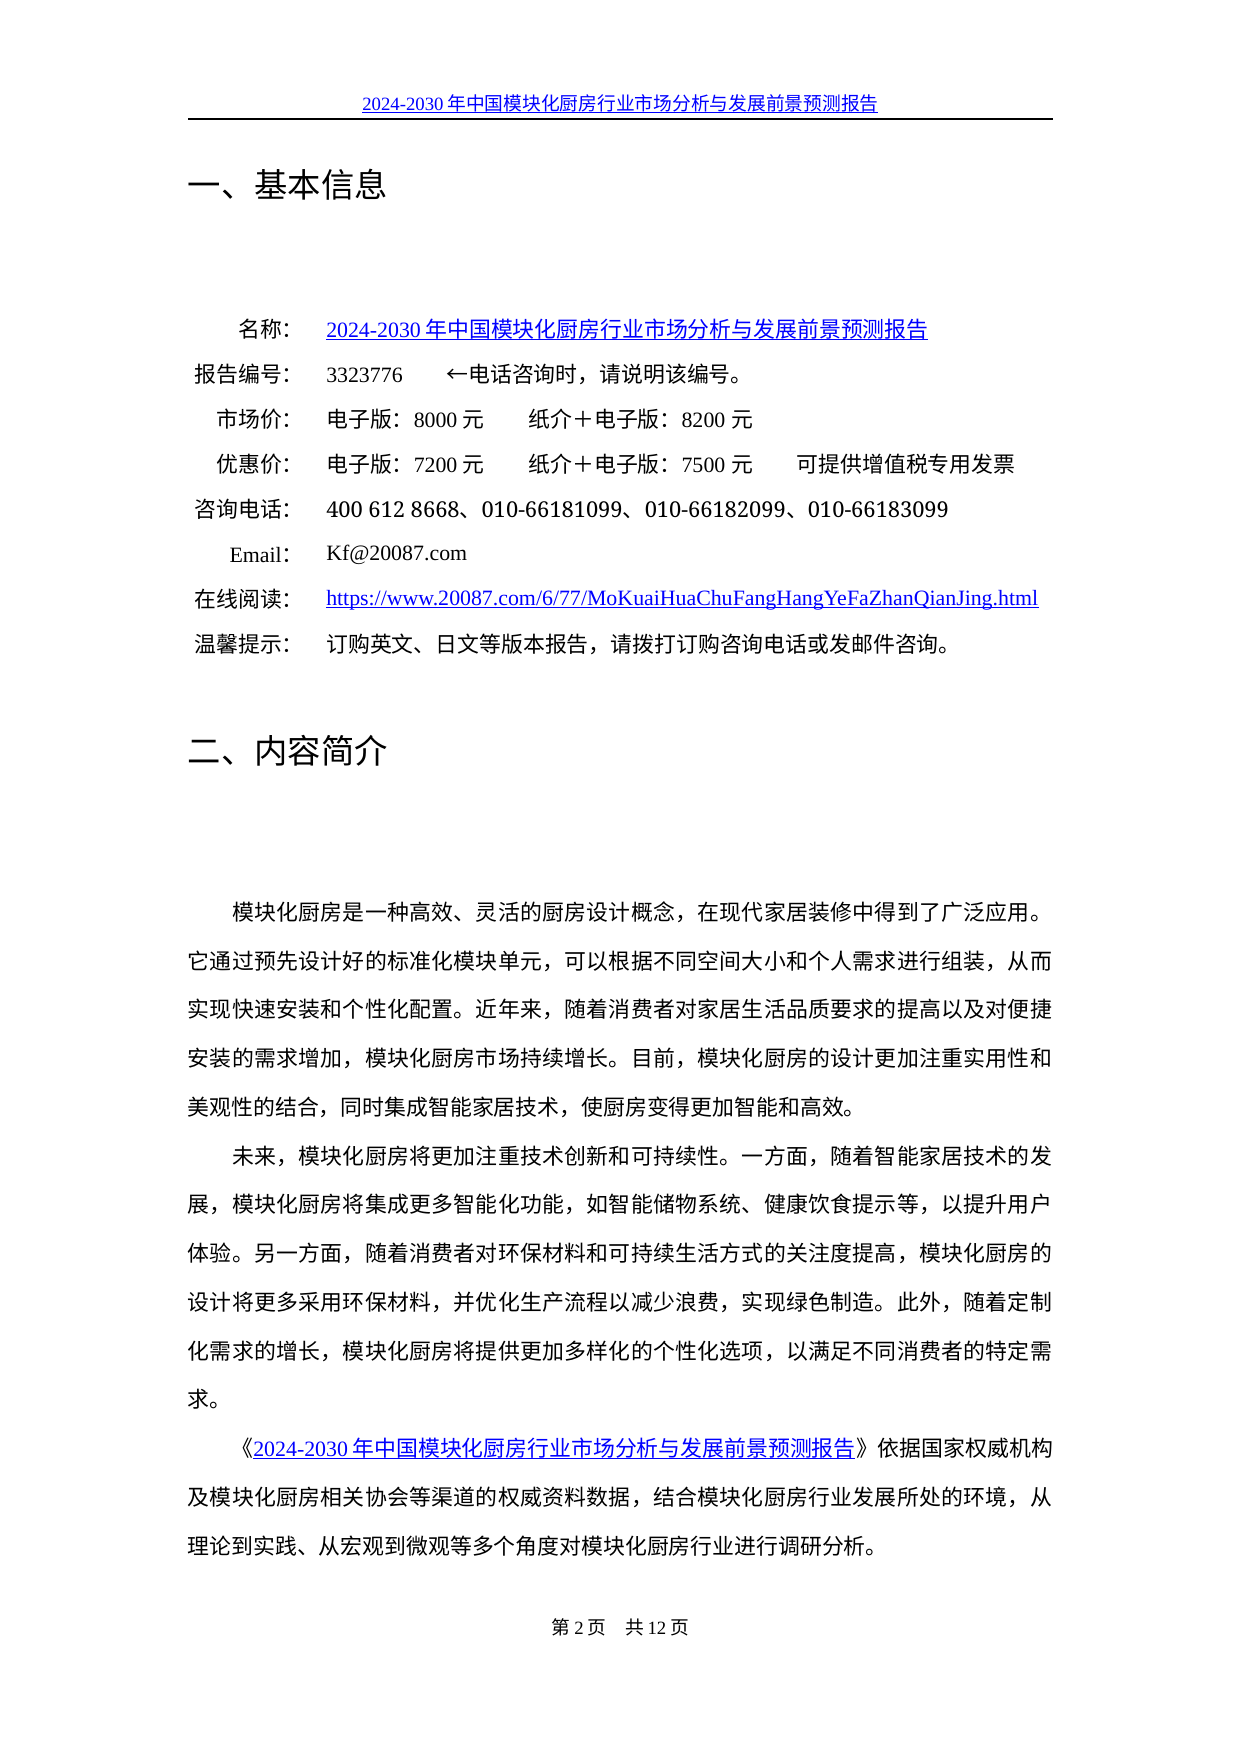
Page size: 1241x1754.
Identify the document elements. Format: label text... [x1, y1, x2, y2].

table_cell 电子版：8000 元 纸介＋电子版：8200 元 [315, 402, 1073, 447]
table_cell 3323776 ←电话咨询时，请说明该编号。 [315, 357, 1073, 402]
table_cell 咨询电话： [167, 492, 315, 537]
table_cell 优惠价： [167, 447, 315, 492]
table_header 2024-2030年中国模块化厨房行业市场分析与发展前景预测报告 [315, 312, 1073, 357]
table_cell Kf@20087.com [315, 537, 1073, 582]
table_cell 电子版：7200 元 纸介＋电子版：7500 元 可提供增值税专用发票 [315, 447, 1073, 492]
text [187, 894, 1053, 1561]
table_cell 温馨提示： [167, 627, 315, 672]
table_cell 市场价： [167, 402, 315, 447]
table_cell 400 612 8668、010-66181099、010-66182099、010-66183099 [315, 492, 1073, 537]
table_cell [315, 582, 1073, 627]
table_cell 报告编号： [167, 357, 315, 402]
table_cell 在线阅读： [167, 582, 315, 627]
table_cell 订购英文、日文等版本报告，请拨打订购咨询电话或发邮件咨询。 [315, 627, 1073, 672]
table_cell Email： [167, 537, 315, 582]
table_header 名称： [167, 312, 315, 357]
title 二、内容简介 [187, 717, 1053, 782]
title 一、基本信息 [187, 150, 1053, 215]
